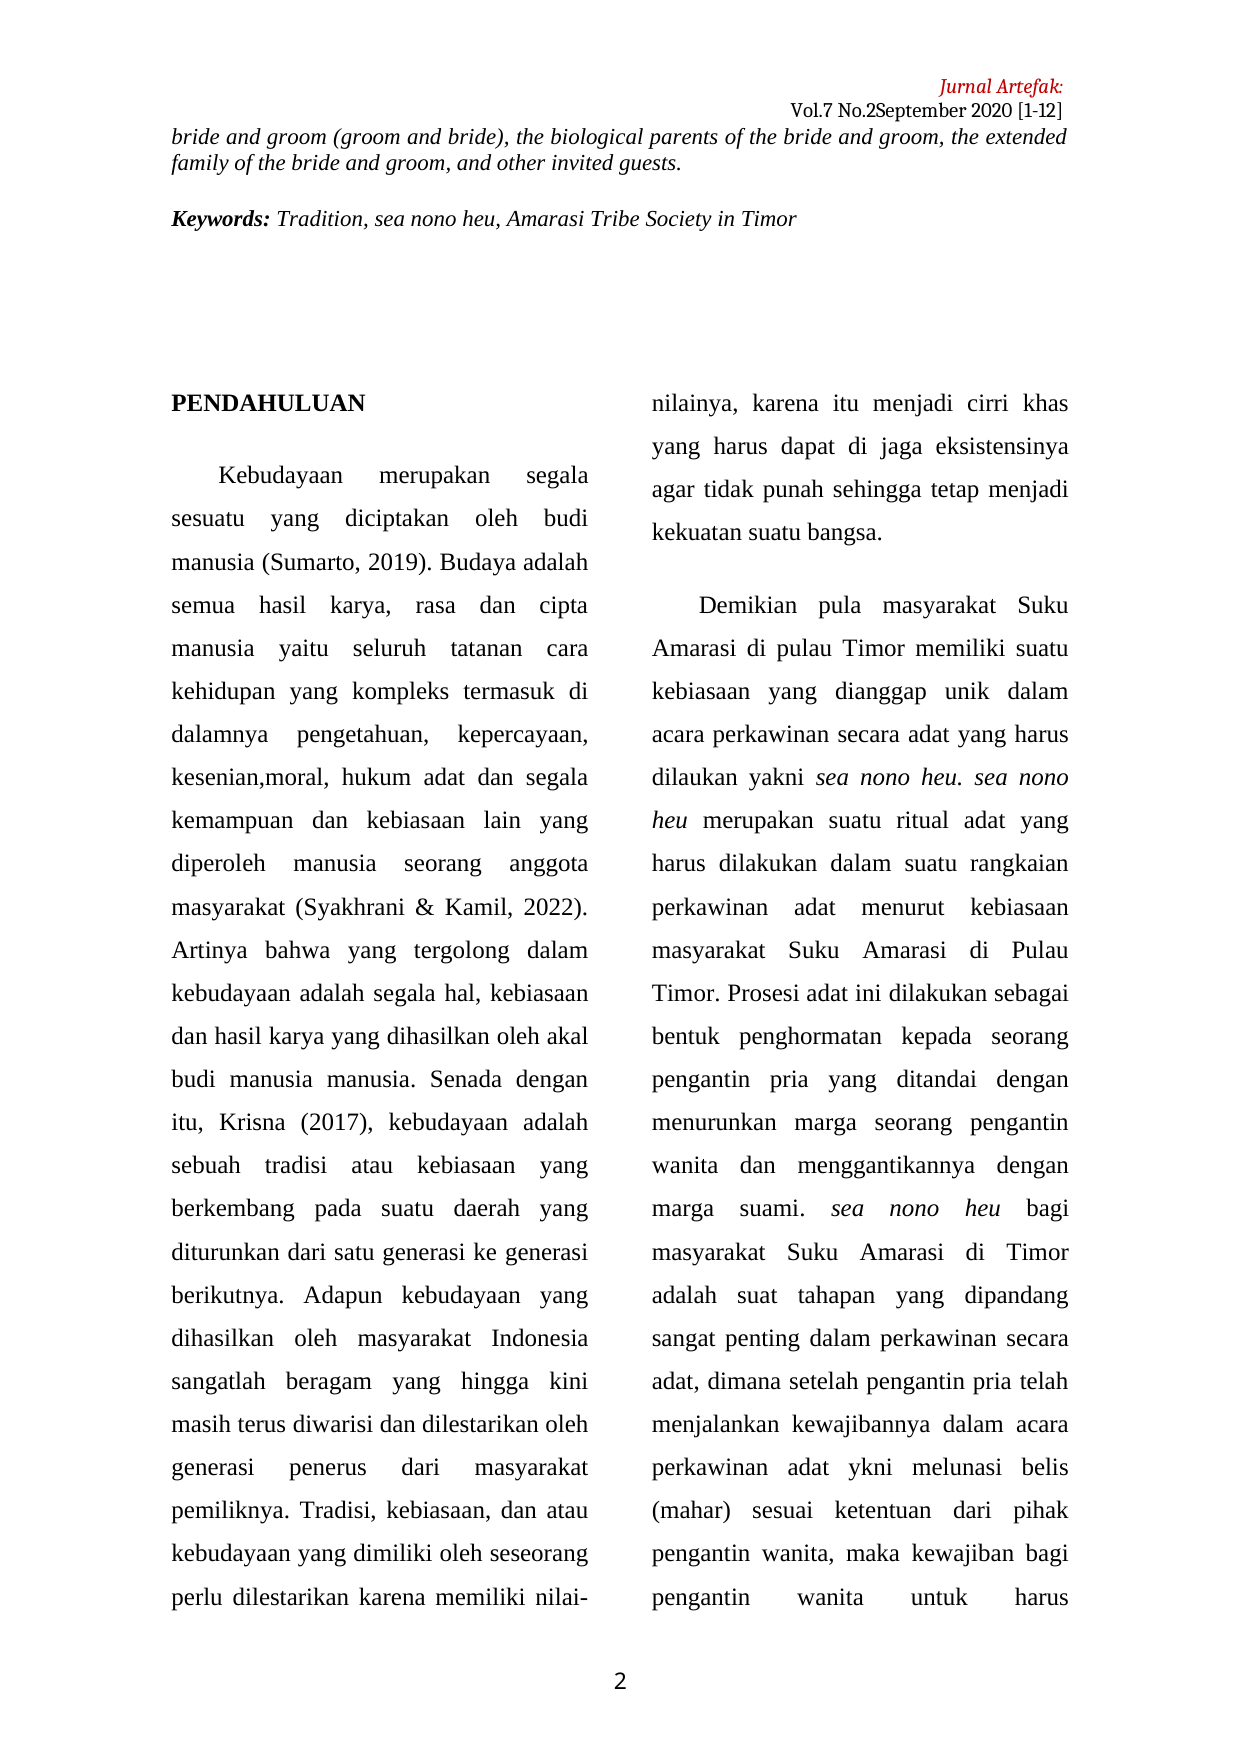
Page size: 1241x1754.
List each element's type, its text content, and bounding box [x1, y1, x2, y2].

text Kebudayaan merupakan segala sesuatu yang diciptakan oleh budi manusia (Sumarto, 2019). Budaya adalah semua hasil karya, rasa dan cipta manusia yaitu seluruh tatanan cara kehidupan yang kompleks termasuk di dalamnya pengetahuan, kepercayaan, kesenian,moral, hukum adat dan segala kemampuan dan kebiasaan lain yang diperoleh manusia seorang anggota masyarakat (Syakhrani & Kamil, 2022). Artinya bahwa yang tergolong dalam kebudayaan adalah segala hal, kebiasaan dan hasil karya yang dihasilkan oleh akal budi manusia manusia. Senada dengan itu, Krisna (2017), kebudayaan adalah sebuah tradisi atau kebiasaan yang berkembang pada suatu daerah yang diturunkan dari satu generasi ke generasi berikutnya. Adapun kebudayaan yang dihasilkan oleh masyarakat Indonesia sangatlah beragam yang hingga kini masih terus diwarisi dan dilestarikan oleh generasi penerus dari masyarakat pemiliknya. Tradisi, kebiasaan, dan atau kebudayaan yang dimiliki oleh seseorang perlu dilestarikan karena memiliki nilai-nilainya, karena itu menjadi cirri khas yang harus dapat di jaga eksistensinya agar tidak punah sehingga tetap menjadi kekuatan suatu bangsa. [171, 460, 588, 1610]
text Keywords: Tradition, sea nono heu, Amarasi Tribe Society in Timor [171, 205, 1069, 231]
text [171, 123, 1069, 176]
text PENDAHULUAN [171, 388, 588, 417]
